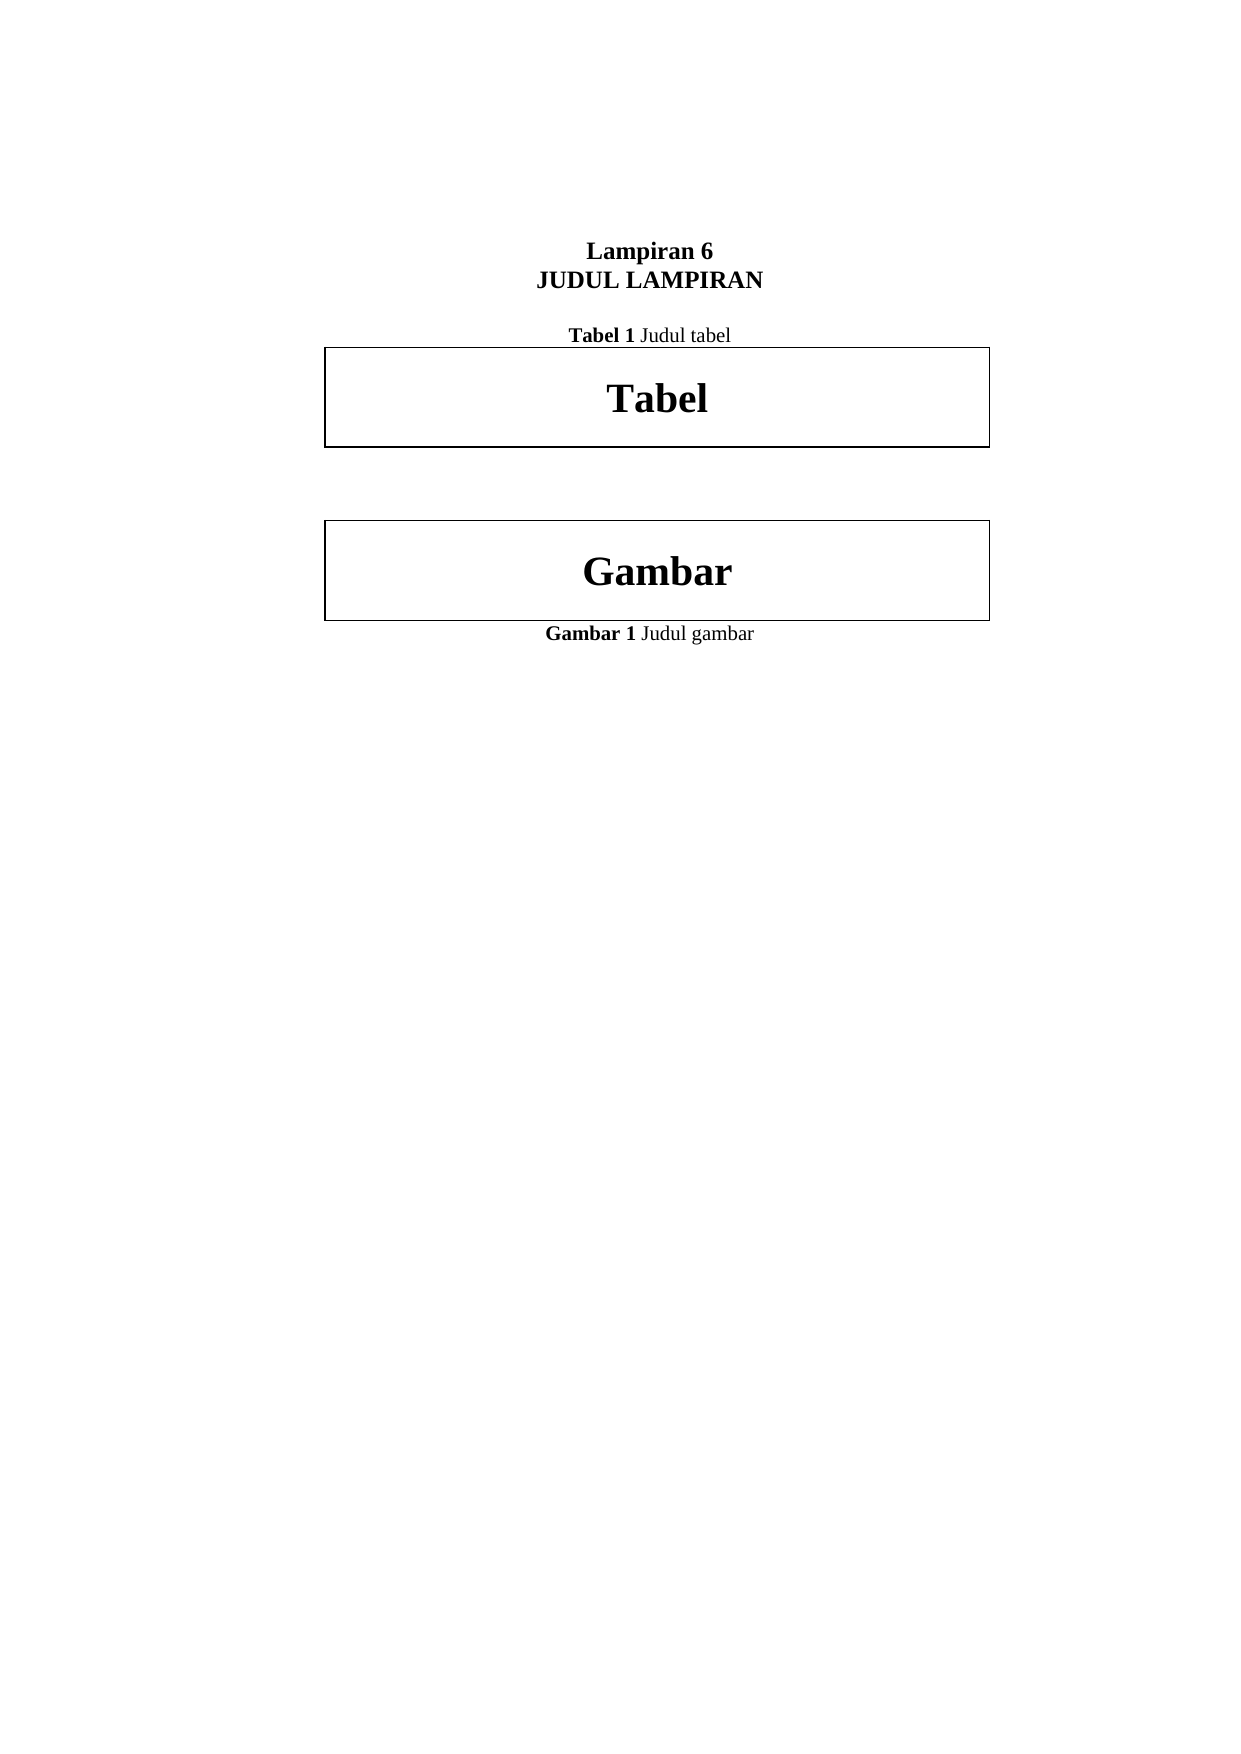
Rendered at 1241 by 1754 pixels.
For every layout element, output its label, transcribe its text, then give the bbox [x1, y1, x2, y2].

table_header Gambar [326, 521, 989, 619]
table_header Tabel [326, 348, 989, 446]
text Lampiran 6 [236, 236, 1063, 265]
text Tabel 1 Judul tabel [236, 322, 1063, 347]
text Gambar 1 Judul gambar [236, 621, 1063, 645]
text JUDUL LAMPIRAN [236, 265, 1063, 294]
